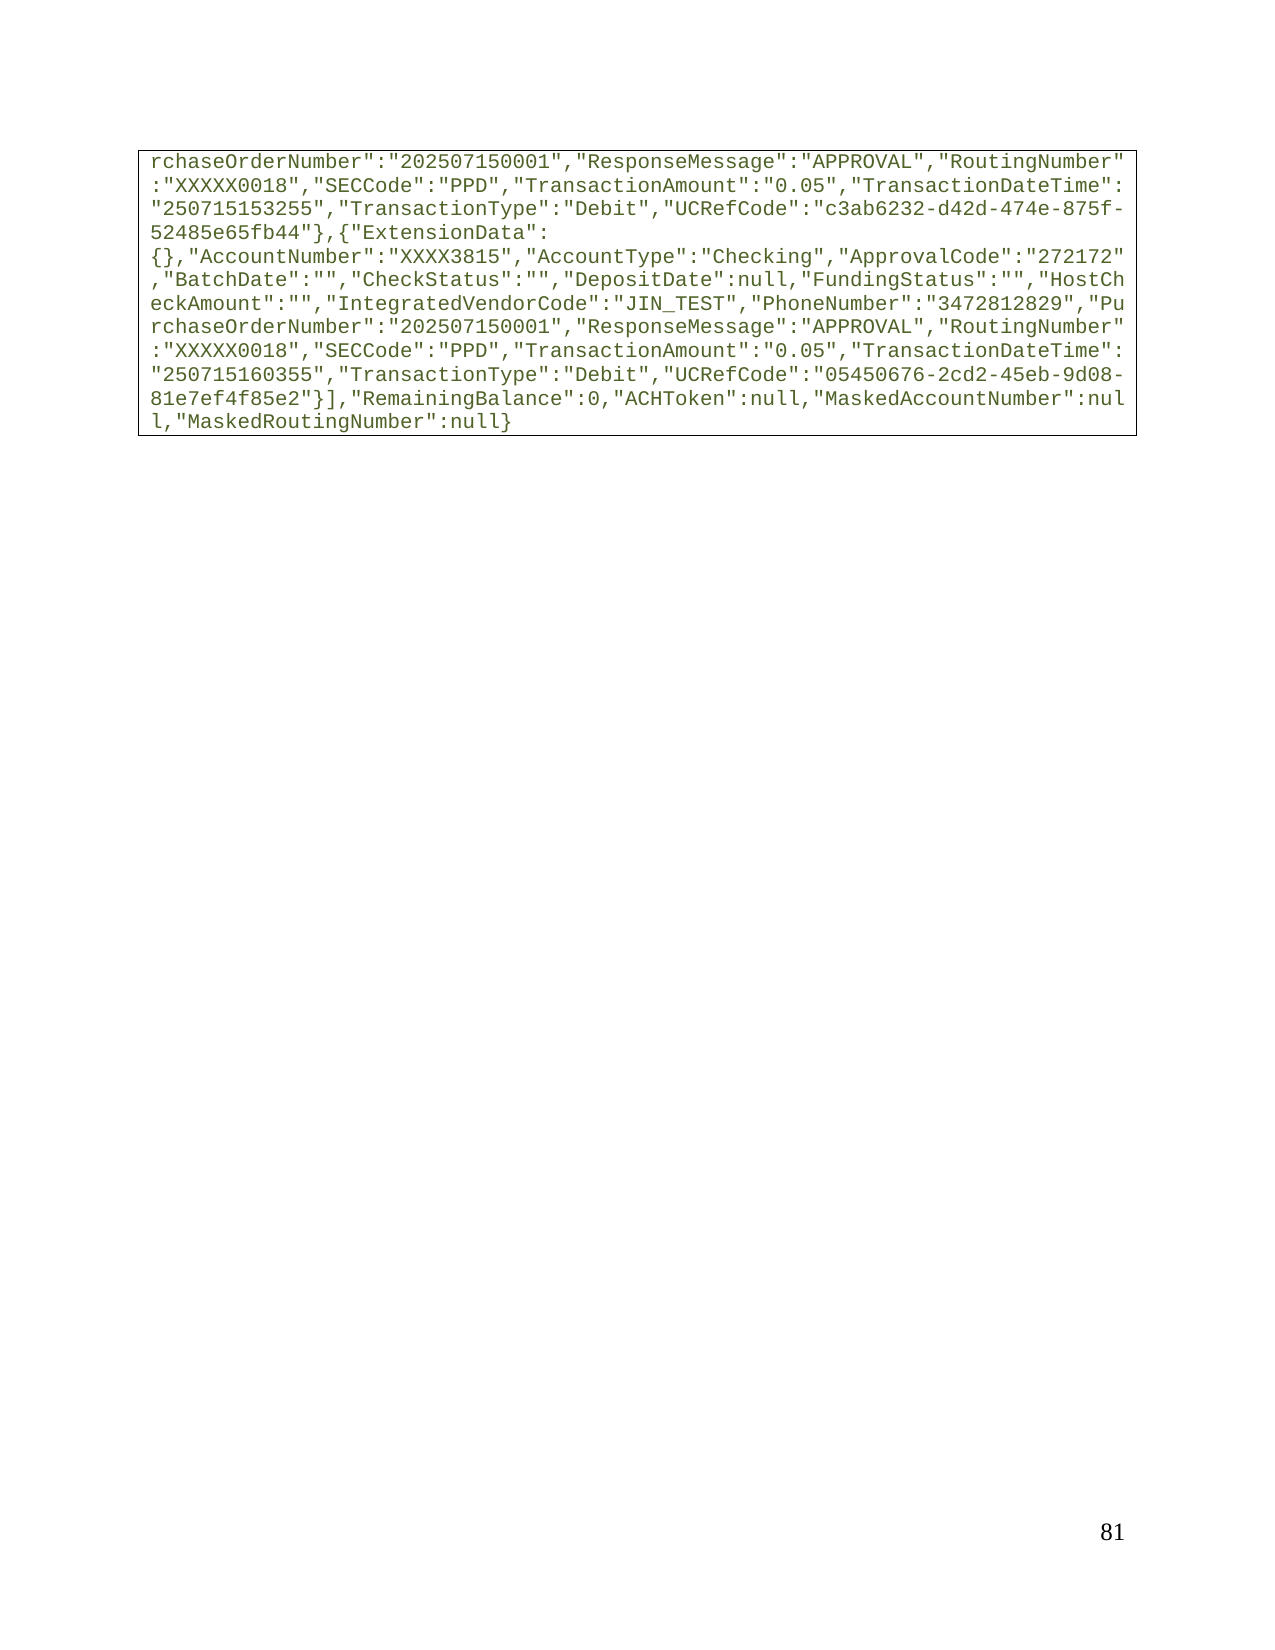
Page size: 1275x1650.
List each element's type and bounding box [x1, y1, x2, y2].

table_header [139, 151, 1136, 435]
